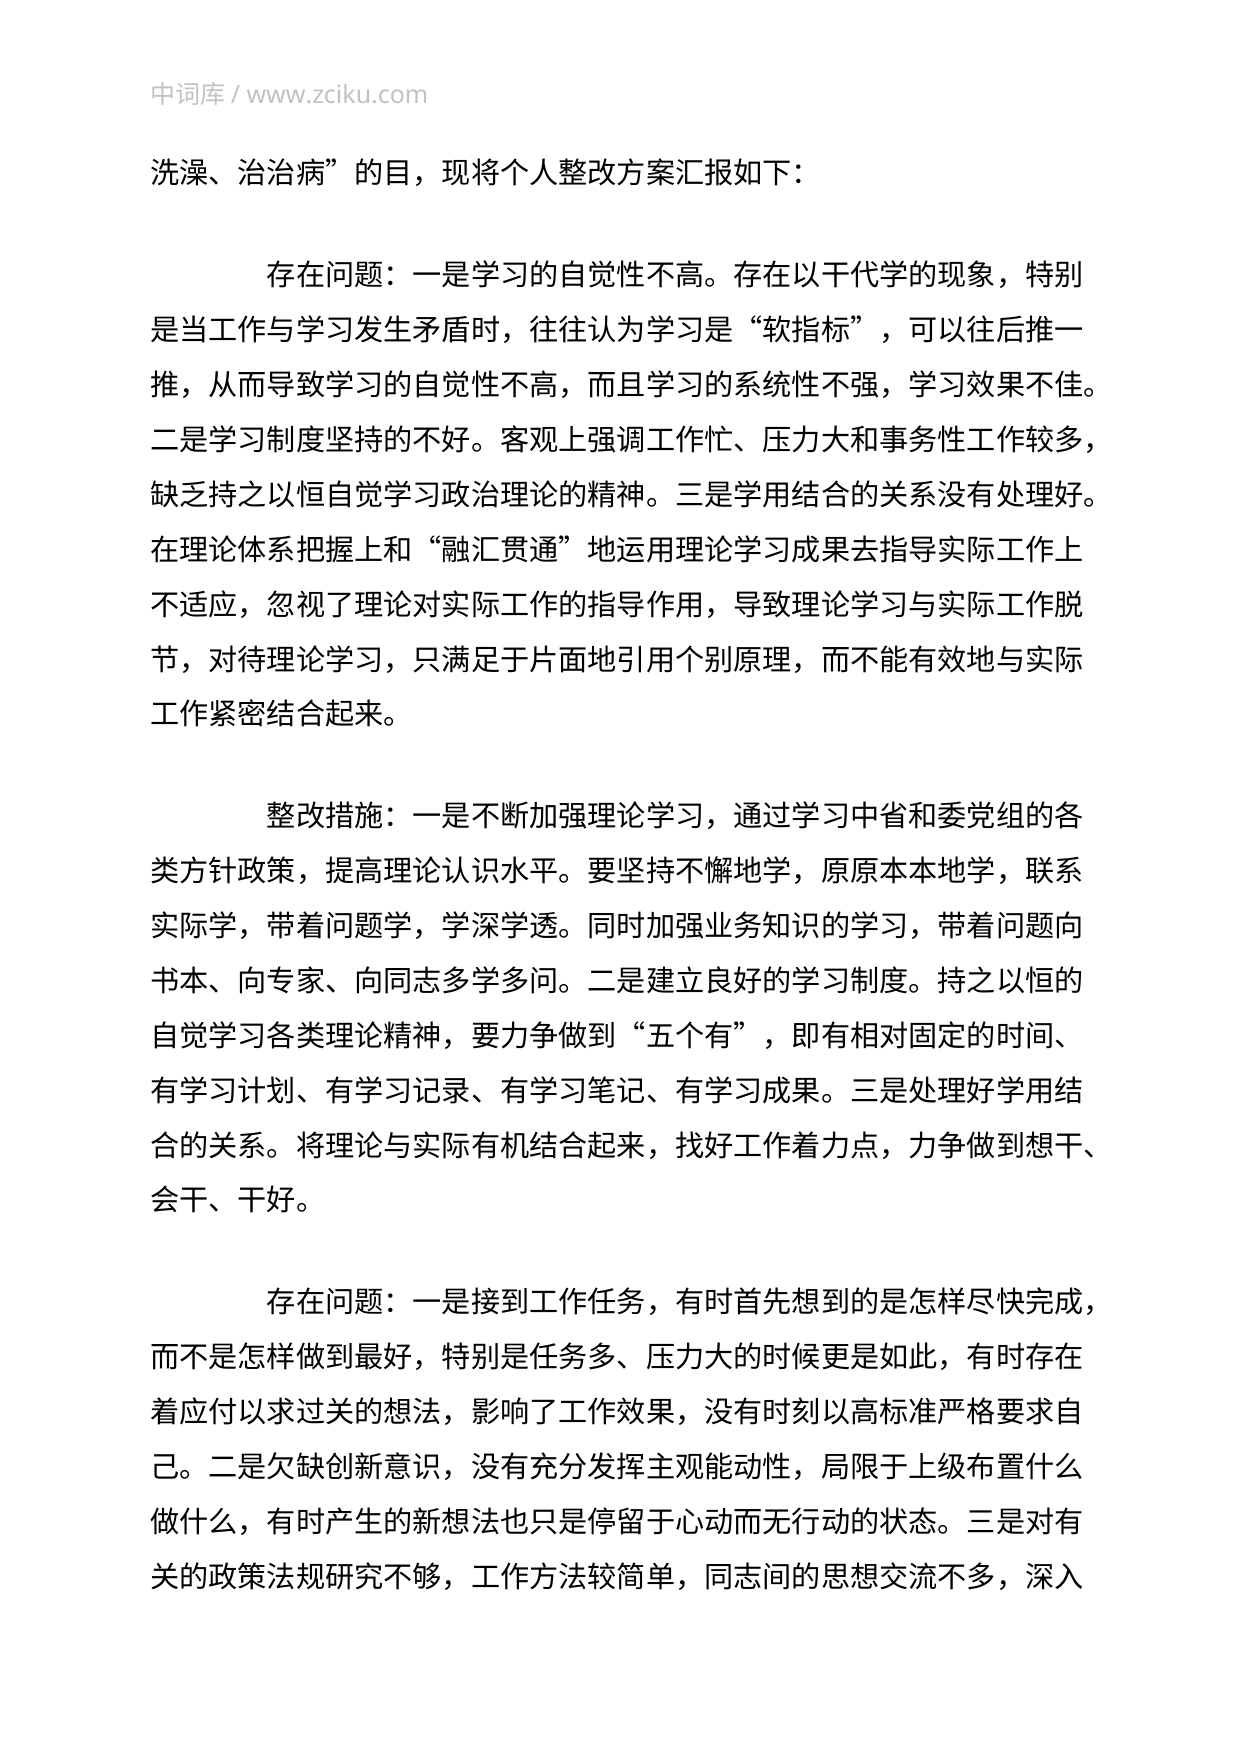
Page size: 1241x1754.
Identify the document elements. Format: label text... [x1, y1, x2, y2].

text 存在问题：一是学习的自觉性不高。存在以干代学的现象，特别是当工作与学习发生矛盾时，往往认为学习是“软指标”，可以往后推一推，从而导致学习的自觉性不高，而且学习的系统性不强，学习效果不佳。二是学习制度坚持的不好。客观上强调工作忙、压力大和事务性工作较多，缺乏持之以恒自觉学习政治理论的精神。三是学用结合的关系没有处理好。在理论体系把握上和“融汇贯通”地运用理论学习成果去指导实际工作上不适应，忽视了理论对实际工作的指导作用，导致理论学习与实际工作脱节，对待理论学习，只满足于片面地引用个别原理，而不能有效地与实际工作紧密结合起来。 [150, 252, 1090, 733]
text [150, 1279, 1090, 1596]
text 整改措施：一是不断加强理论学习，通过学习中省和委党组的各类方针政策，提高理论认识水平。要坚持不懈地学，原原本本地学，联系实际学，带着问题学，学深学透。同时加强业务知识的学习，带着问题向书本、向专家、向同志多学多问。二是建立良好的学习制度。持之以恒的自觉学习各类理论精神，要力争做到“五个有”，即有相对固定的时间、有学习计划、有学习记录、有学习笔记、有学习成果。三是处理好学用结合的关系。将理论与实际有机结合起来，找好工作着力点，力争做到想干、会干、干好。 [150, 793, 1090, 1219]
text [150, 150, 1090, 192]
